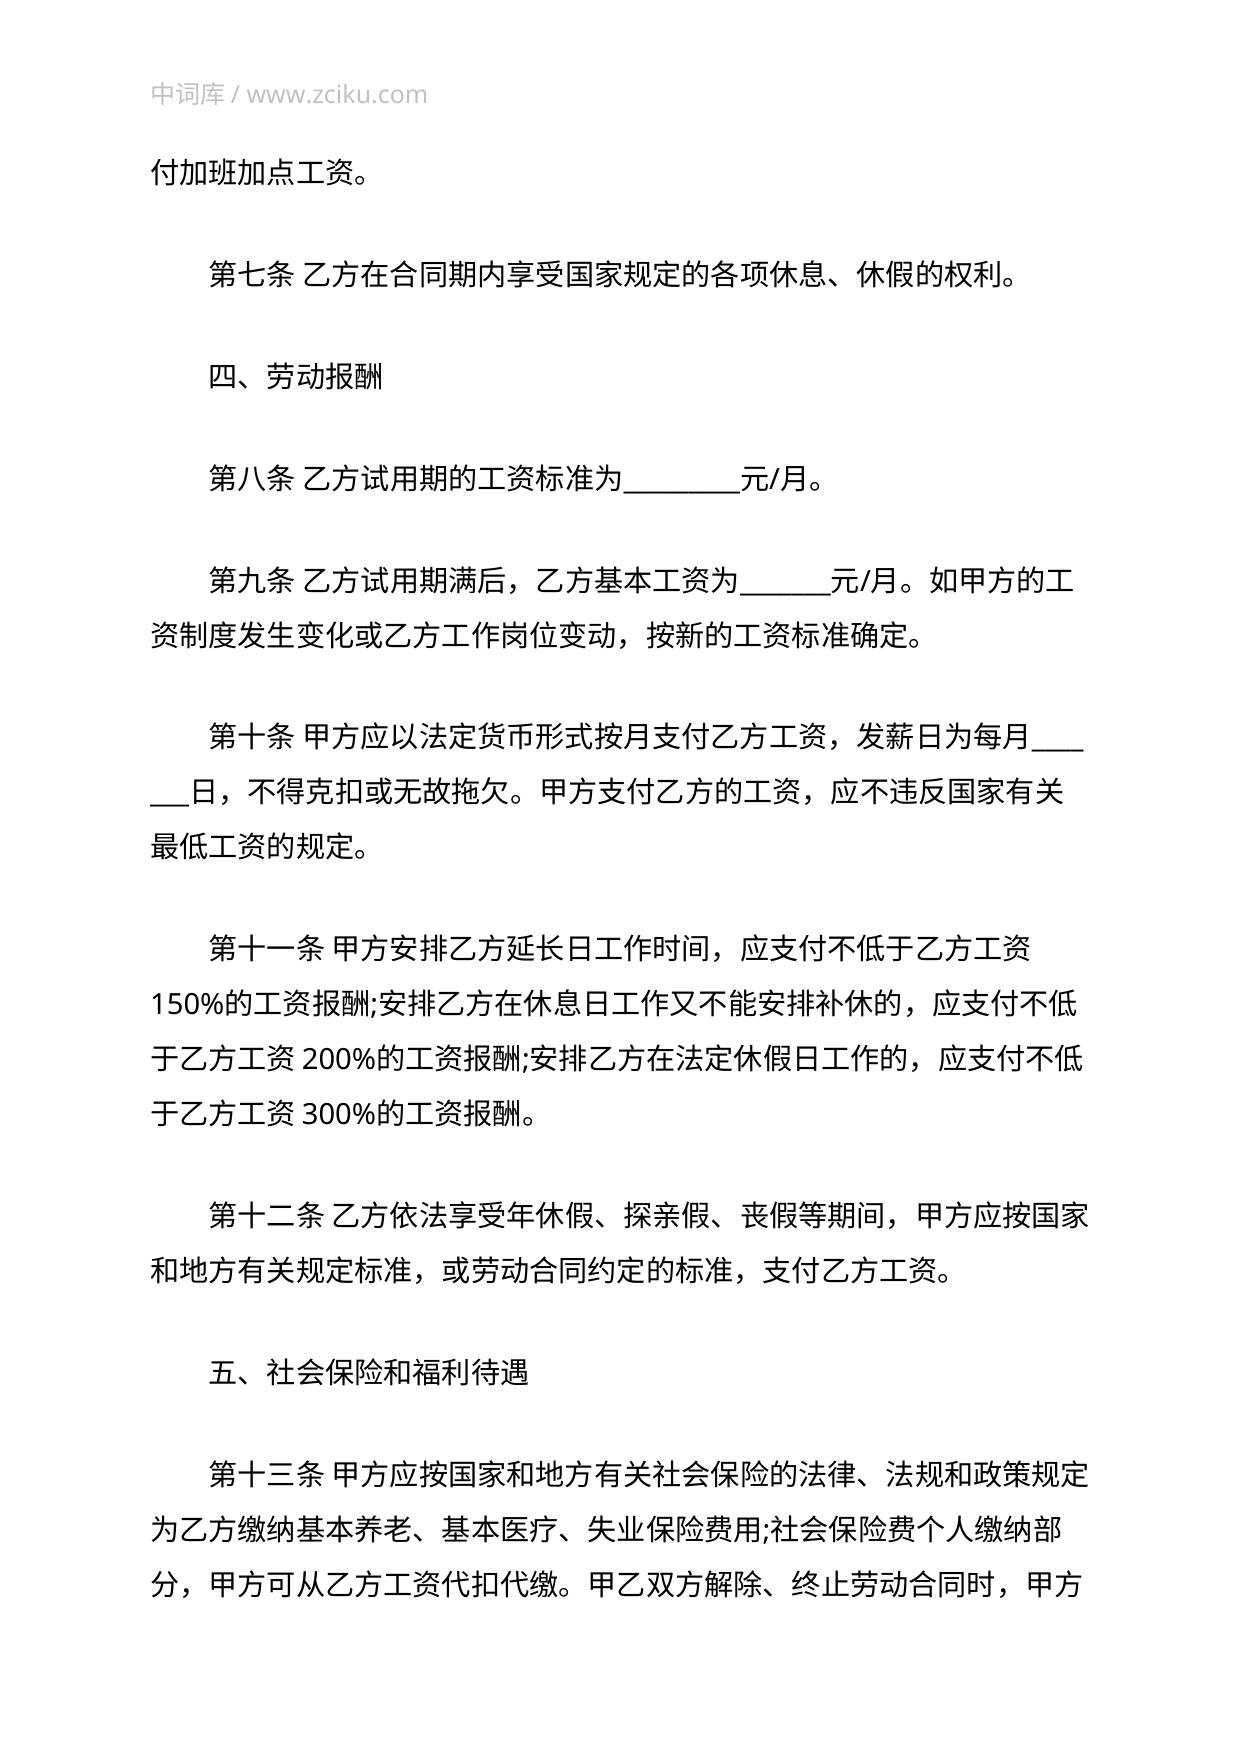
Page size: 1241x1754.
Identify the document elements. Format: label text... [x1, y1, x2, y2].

text 四、劳动报酬 [150, 353, 1090, 396]
text 第八条 乙方试用期的工资标准为_________元/月。 [150, 455, 1090, 498]
text 第十条 甲方应以法定货币形式按月支付乙方工资，发薪日为每月_______日，不得克扣或无故拖欠。甲方支付乙方的工资，应不违反国家有关最低工资的规定。 [150, 714, 1090, 866]
text 第十一条 甲方安排乙方延长日工作时间，应支付不低于乙方工资150%的工资报酬;安排乙方在休息日工作又不能安排补休的，应支付不低于乙方工资200%的工资报酬;安排乙方在法定休假日工作的，应支付不低于乙方工资300%的工资报酬。 [150, 926, 1090, 1133]
text 第七条 乙方在合同期内享受国家规定的各项休息、休假的权利。 [150, 252, 1090, 294]
text 五、社会保险和福利待遇 [150, 1349, 1090, 1392]
text 第九条 乙方试用期满后，乙方基本工资为_______元/月。如甲方的工资制度发生变化或乙方工作岗位变动，按新的工资标准确定。 [150, 557, 1090, 654]
text 第十二条 乙方依法享受年休假、探亲假、丧假等期间，甲方应按国家和地方有关规定标准，或劳动合同约定的标准，支付乙方工资。 [150, 1193, 1090, 1290]
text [150, 1451, 1090, 1603]
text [150, 150, 1090, 192]
